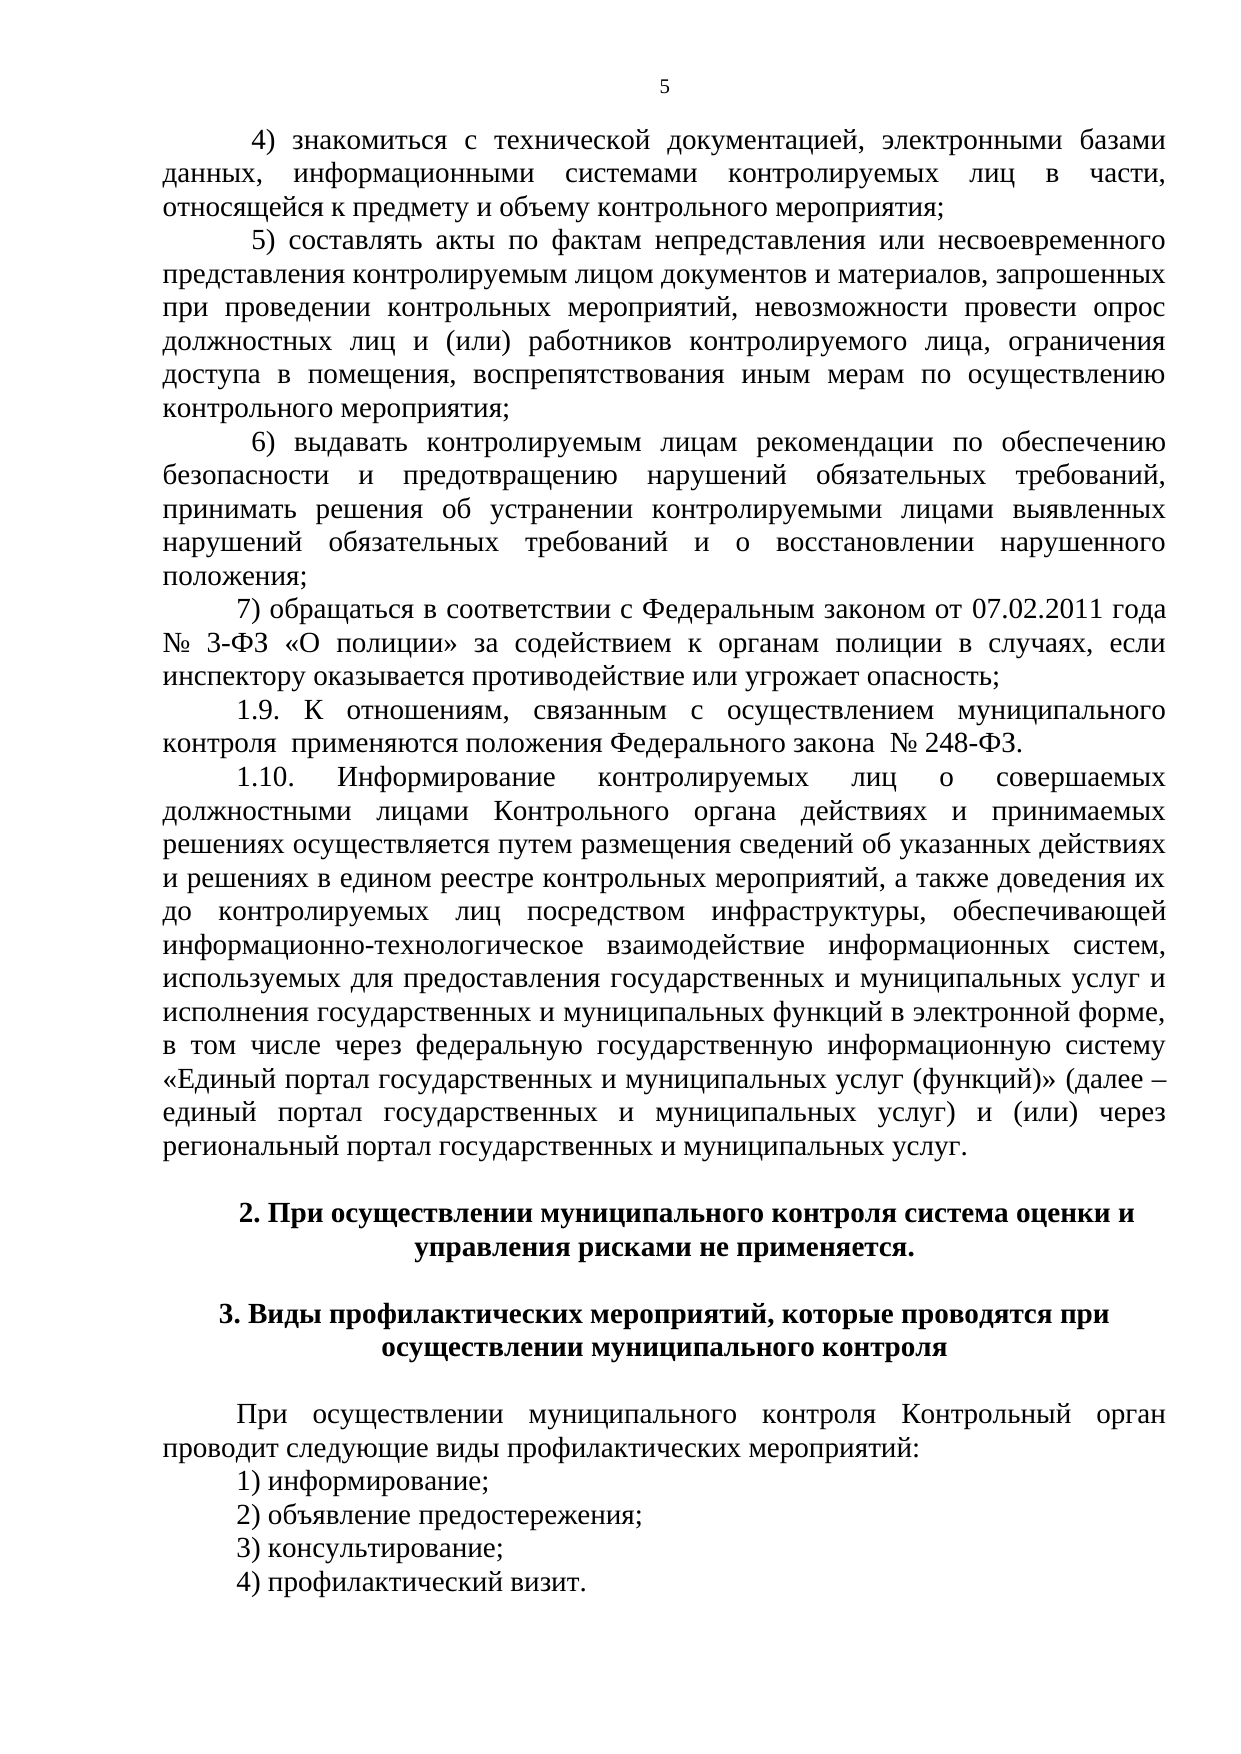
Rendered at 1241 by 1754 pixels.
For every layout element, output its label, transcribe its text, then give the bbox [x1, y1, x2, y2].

title 2. При осуществлении муниципального контроля система оценки и управления рисками не применяется. [162, 1195, 1167, 1262]
list При осуществлении муниципального контроля Контрольный орган проводит следующие виды профилактических мероприятий: [162, 1396, 1167, 1463]
text 2) объявление предостережения; [162, 1497, 1167, 1531]
list 7) обращаться в соответствии с Федеральным законом от 07.02.2011 года № 3-ФЗ «О полиции» за содействием к органам полиции в случаях, если инспектору оказывается противодействие или угрожает опасность; [162, 591, 1167, 692]
text 3) консультирование; [162, 1531, 1167, 1564]
list 1.9. К отношениям, связанным с осуществлением муниципального контроля применяются положения Федерального закона № 248-ФЗ. [162, 692, 1167, 759]
text 3. Виды профилактических мероприятий, которые проводятся при осуществлении муниципального контроля [162, 1296, 1167, 1363]
text 4) профилактический визит. [162, 1564, 1167, 1598]
list 4) знакомиться с технической документацией, электронными базами данных, информационными системами контролируемых лиц в части, относящейся к предмету и объему контрольного мероприятия; [162, 122, 1167, 222]
list 6) выдавать контролируемым лицам рекомендации по обеспечению безопасности и предотвращению нарушений обязательных требований, принимать решения об устранении контролируемыми лицами выявленных нарушений обязательных требований и о восстановлении нарушенного положения; [162, 424, 1167, 591]
text 1) информирование; [162, 1463, 1167, 1497]
list 5) составлять акты по фактам непредставления или несвоевременного представления контролируемым лицом документов и материалов, запрошенных при проведении контрольных мероприятий, невозможности провести опрос должностных лиц и (или) работников контролируемого лица, ограничения доступа в помещения, воспрепятствования иным мерам по осуществлению контрольного мероприятия; [162, 222, 1167, 424]
text 1.10. Информирование контролируемых лиц о совершаемых должностными лицами Контрольного органа действиях и принимаемых решениях осуществляется путем размещения сведений об указанных действиях и решениях в едином реестре контрольных мероприятий, а также доведения их до контролируемых лиц посредством инфраструктуры, обеспечивающей информационно-технологическое взаимодействие информационных систем, используемых для предоставления государственных и муниципальных услуг и исполнения государственных и муниципальных функций в электронной форме, в том числе через федеральную государственную информационную систему «Единый портал государственных и муниципальных услуг (функций)» (далее – единый портал государственных и муниципальных услуг) и (или) через региональный портал государственных и муниципальных услуг. [162, 759, 1167, 1162]
